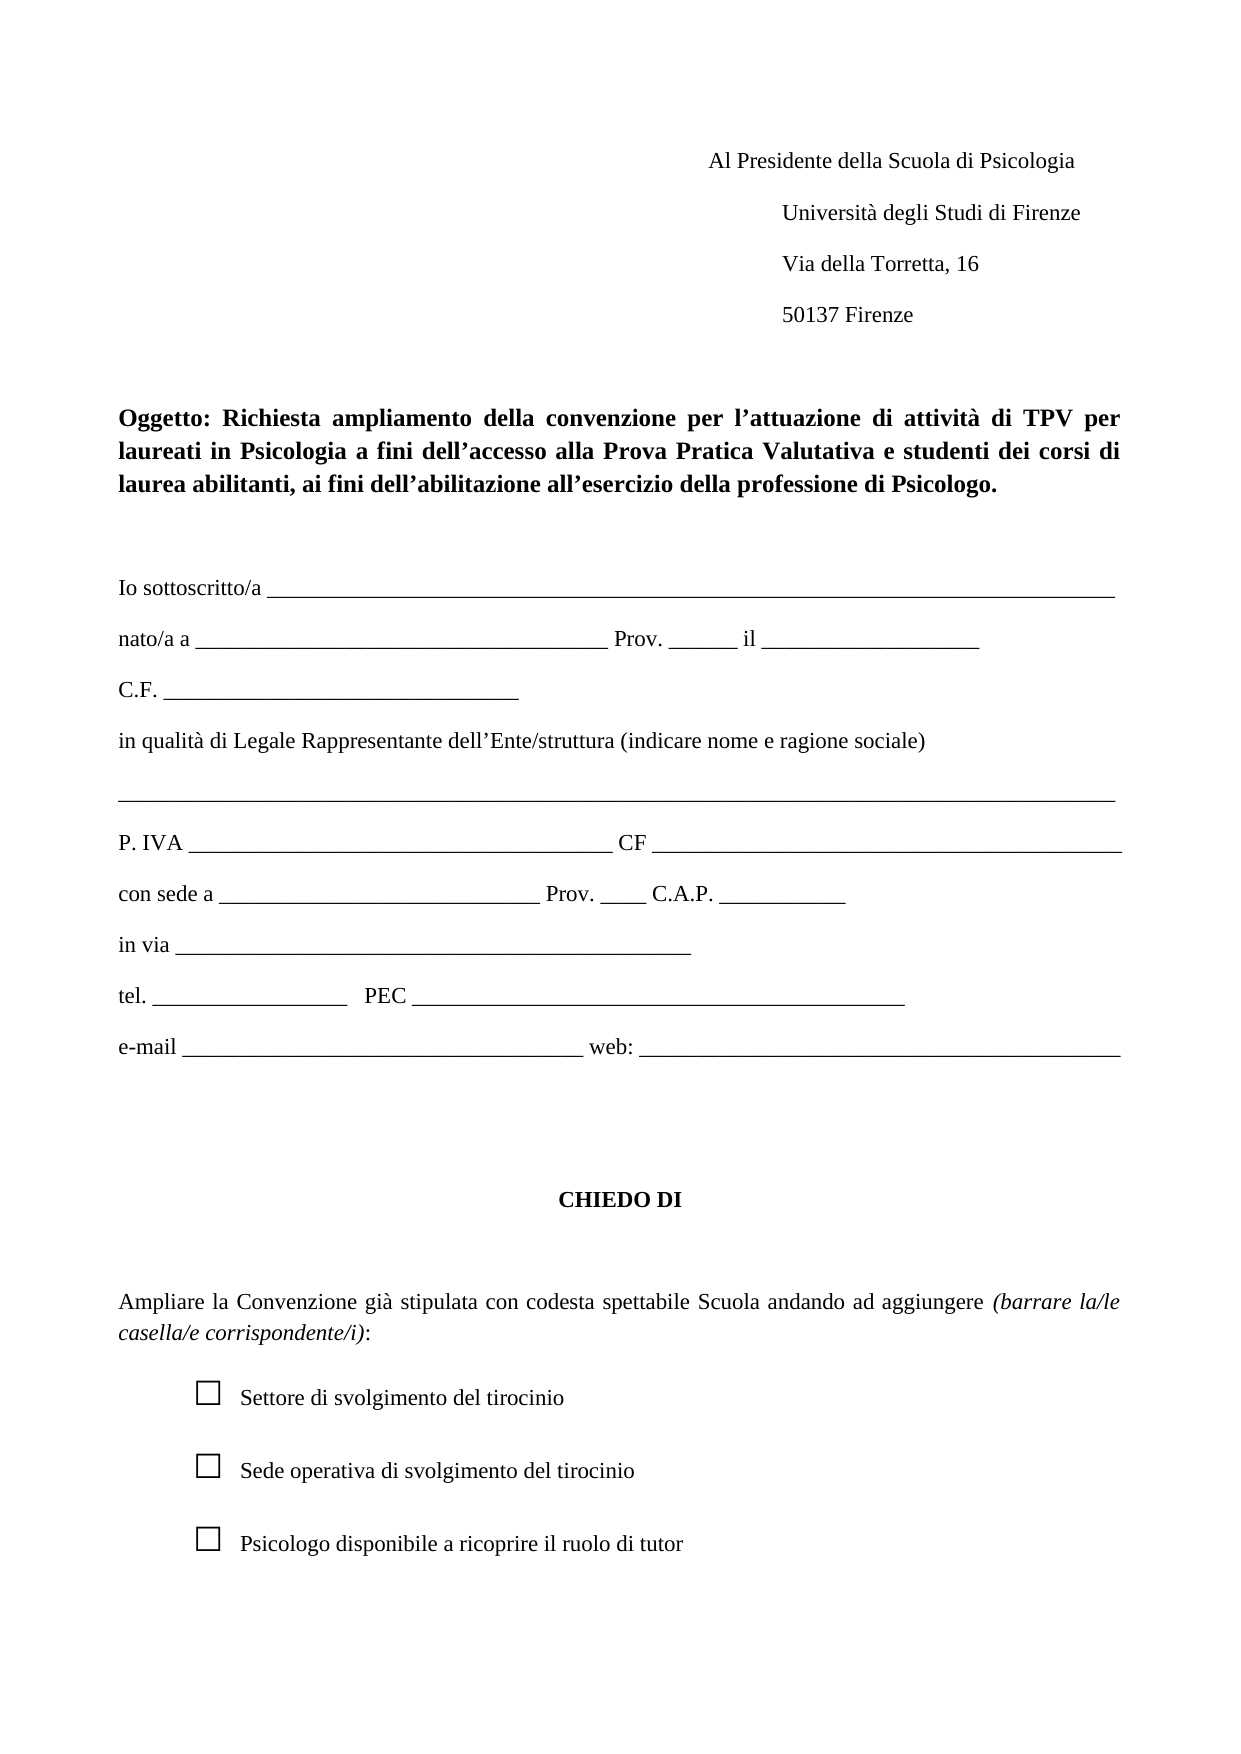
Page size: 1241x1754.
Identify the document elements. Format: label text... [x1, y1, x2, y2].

text tel. _________________ PEC ___________________________________________ [118, 982, 1122, 1008]
text ☐Sede operativa di svolgimento del tirocinio [193, 1443, 1122, 1488]
text Al Presidente della Scuola di Psicologia [708, 148, 1122, 174]
text ☐Settore di svolgimento del tirocinio [193, 1369, 1122, 1415]
text Oggetto: Richiesta ampliamento della convenzione per l’attuazione di attività di TPV per laureati in Psicologia a fini dell’accesso alla Prova Pratica Valutativa e studenti dei corsi di laurea abilitanti, ai fini dell’abilitazione all’esercizio della professione di Psicologo. [118, 403, 1122, 498]
text in qualità di Legale Rappresentante dell’Ente/struttura (indicare nome e ragione sociale) [118, 727, 1122, 753]
text con sede a ____________________________ Prov. ____ C.A.P. ___________ [118, 880, 1122, 906]
text e-mail ___________________________________ web: __________________________________________ [118, 1033, 1122, 1059]
text in via _____________________________________________ [118, 931, 1122, 957]
text CHIEDO DI [118, 1186, 1122, 1213]
text C.F. _______________________________ [118, 676, 1122, 702]
text 50137 Firenze [782, 301, 1122, 327]
text Via della Torretta, 16 [782, 250, 1122, 276]
text _______________________________________________________________________________________ [118, 778, 1122, 804]
text P. IVA _____________________________________ CF _________________________________________ [118, 829, 1122, 855]
text Università degli Studi di Firenze [782, 199, 1122, 225]
text Io sottoscritto/a __________________________________________________________________________ [118, 574, 1122, 600]
text Ampliare la Convenzione già stipulata con codesta spettabile Scuola andando ad aggiungere (barrare la/le casella/e corrispondente/i): [118, 1288, 1122, 1345]
text ☐Psicologo disponibile a ricoprire il ruolo di tutor [193, 1516, 1122, 1561]
text nato/a a ____________________________________ Prov. ______ il ___________________ [118, 625, 1122, 651]
